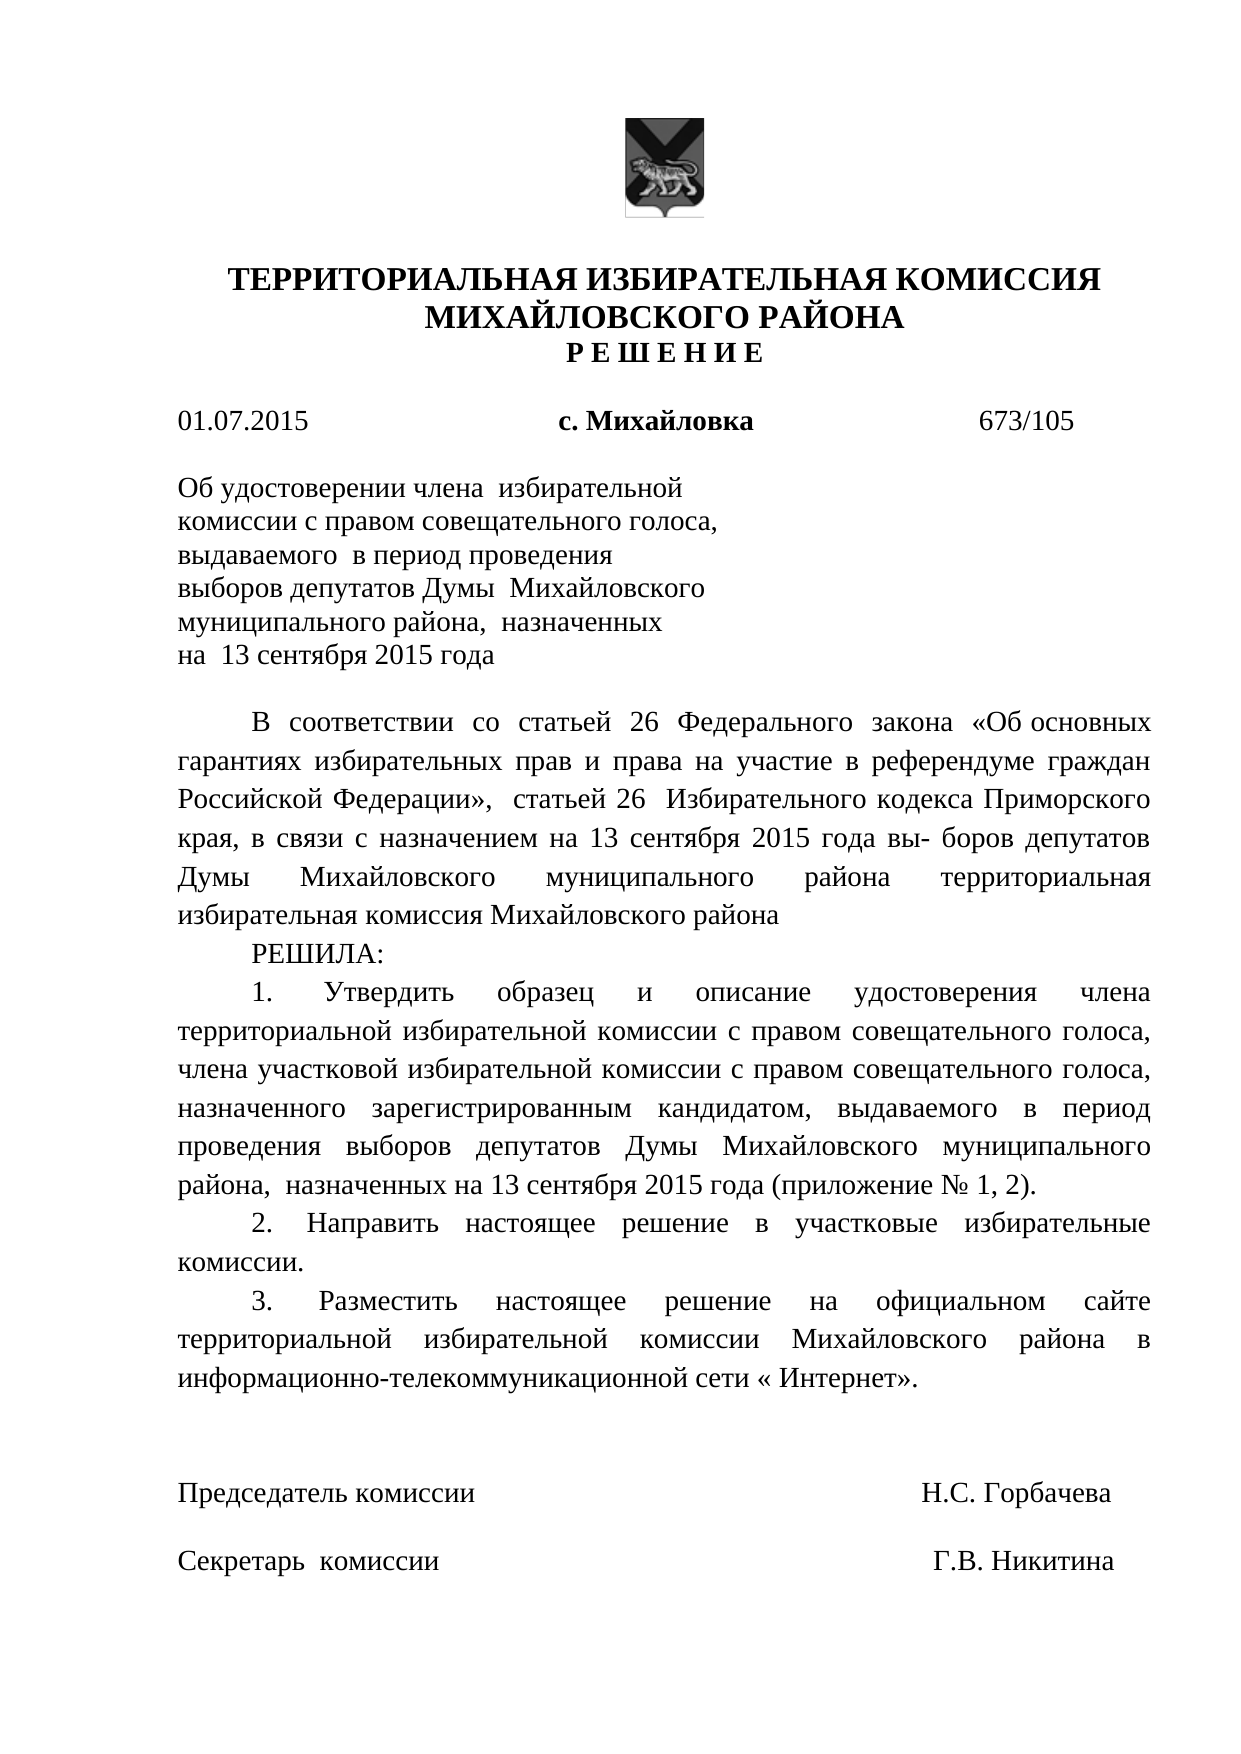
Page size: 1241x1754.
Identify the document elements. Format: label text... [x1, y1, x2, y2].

picture [624, 118, 705, 219]
text 1. Утвердить образец и описание удостоверения члена территориальной избирательной комиссии с правом совещательного голоса, члена участковой избирательной комиссии с правом совещательного голоса, назначенного зарегистрированным кандидатом, выдаваемого в период проведения выборов депутатов Думы Михайловского муниципального района, назначенных на 13 сентября 2015 года (приложение № 1, 2). [177, 974, 1152, 1201]
text РЕШИЛА: [177, 936, 1152, 969]
text выдаваемого в период проведения [177, 537, 1152, 570]
text 3. Разместить настоящее решение на официальном сайте территориальной избирательной комиссии Михайловского района в информационно-телекоммуникационной сети « Интернет». [177, 1283, 1152, 1393]
text Секретарь комиссии Г.В. Никитина [177, 1543, 1152, 1576]
text комиссии с правом совещательного голоса, [177, 503, 1152, 537]
text МИХАЙЛОВСКОГО РАЙОНА [177, 297, 1152, 336]
text 01.07.2015 с. Михайловка 673/105 [177, 403, 1152, 436]
text ТЕРРИТОРИАЛЬНАЯ ИЗБИРАТЕЛЬНАЯ КОМИССИЯ [177, 259, 1152, 297]
text Председатель комиссии Н.С. Горбачева [177, 1475, 1152, 1509]
text выборов депутатов Думы Михайловского [177, 570, 1152, 604]
text муниципального района, назначенных [177, 604, 1152, 637]
text на 13 сентября 2015 года [177, 637, 1152, 671]
text 2. Направить настоящее решение в участковые избирательные комиссии. [177, 1206, 1152, 1278]
text В соответствии со статьей 26 Федерального закона «Об основных гарантиях избирательных прав и права на участие в референдуме граждан Российской Федерации», статьей 26 Избирательного кодекса Приморского края, в связи с назначением на 13 сентября 2015 года вы- боров депутатов Думы Михайловского муниципального района территориальная избирательная комиссия Михайловского района [177, 704, 1152, 931]
text Об удостоверении члена избирательной [177, 470, 1152, 503]
text Р Е Ш Е Н И Е [177, 336, 1152, 369]
